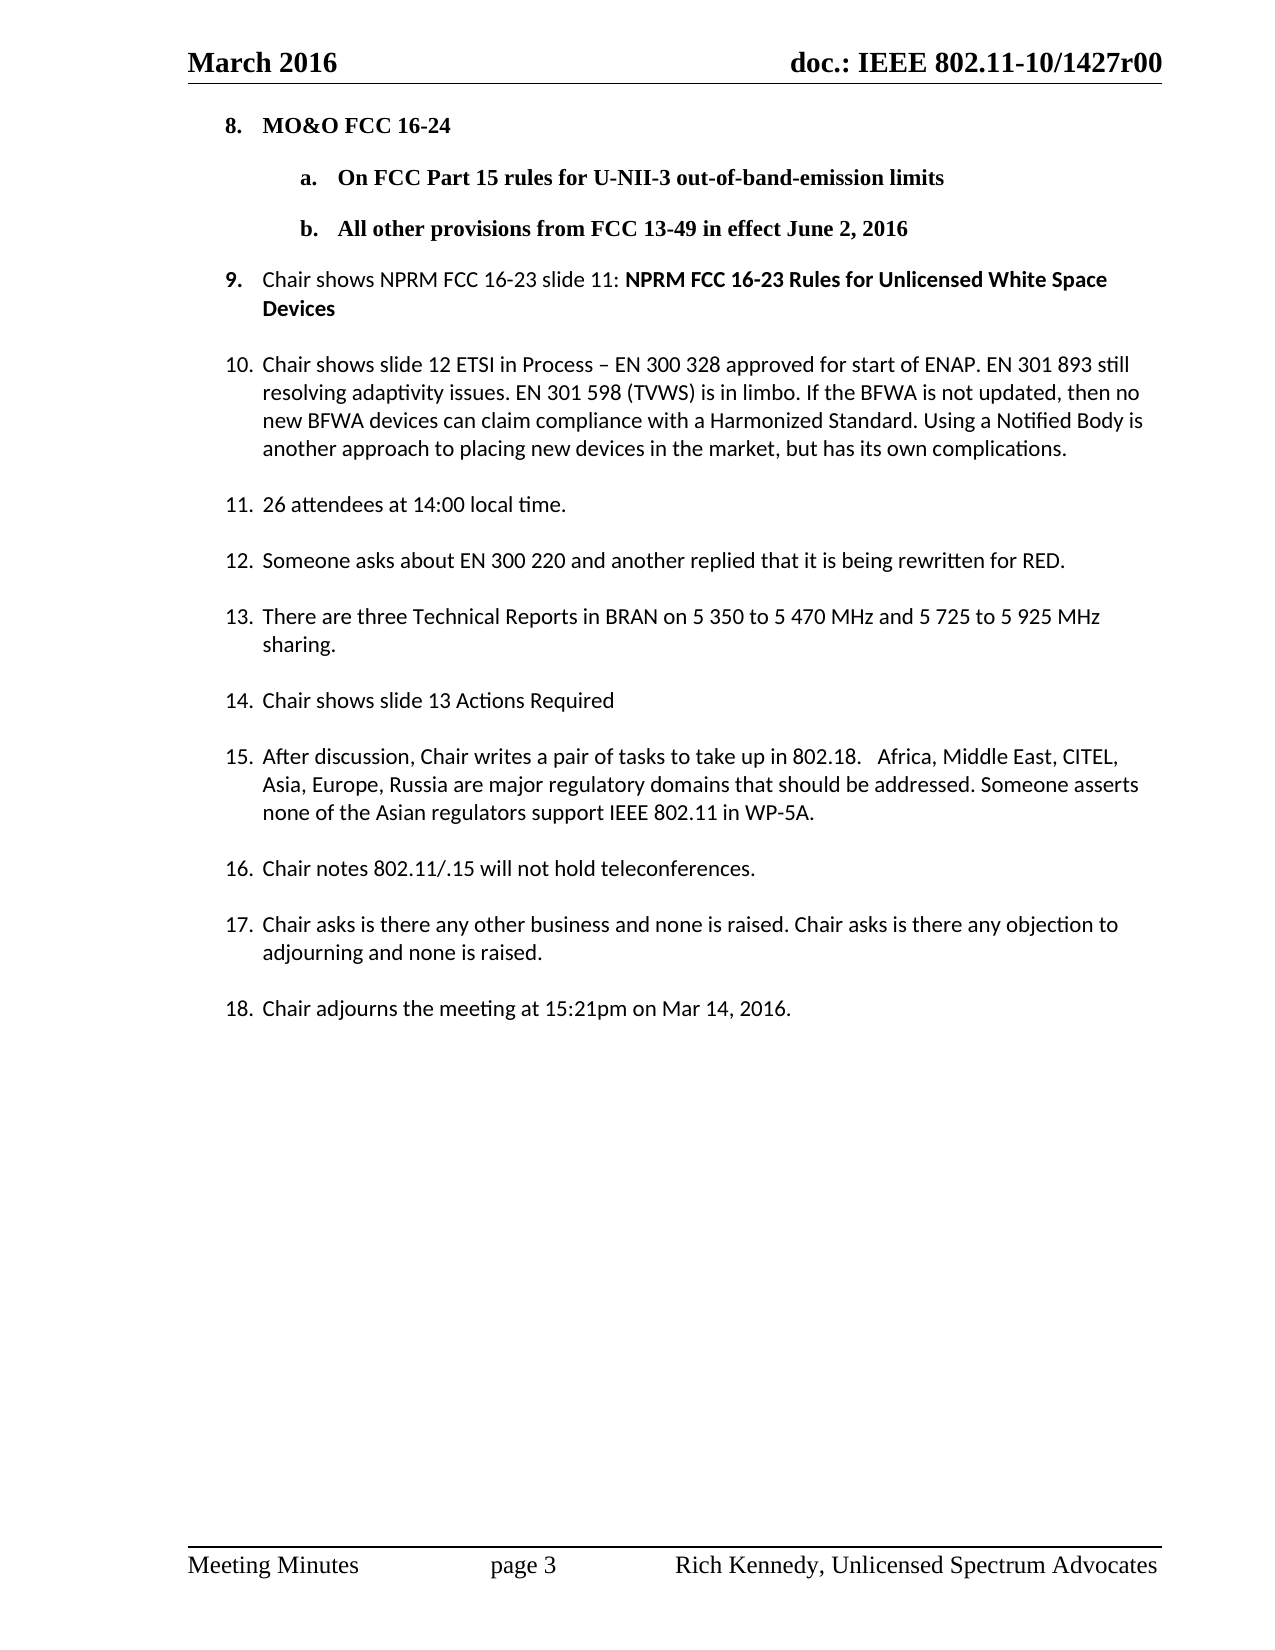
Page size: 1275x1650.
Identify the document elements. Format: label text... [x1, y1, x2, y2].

list On FCC Part 15 rules for U-NII-3 out-of-band-emission limits [300, 163, 1162, 190]
list Someone asks about EN 300 220 and another replied that it is being rewritten for RED. [225, 546, 1162, 574]
list Chair adjourns the meeting at 15:21pm on Mar 14, 2016. [225, 994, 1162, 1022]
list All other provisions from FCC 13-49 in effect June 2, 2016 [300, 214, 1162, 241]
list Chair notes 802.11/.15 will not hold teleconferences. [225, 854, 1162, 882]
list Chair shows slide 12 ETSI in Process – EN 300 328 approved for start of ENAP. EN 301 893 still resolving adaptivity issues. EN 301 598 (TVWS) is in limbo. If the BFWA is not updated, then no new BFWA devices can claim compliance with a Harmonized Standard. Using a Notified Body is another approach to placing new devices in the market, but has its own complications. [225, 350, 1162, 462]
list 26 attendees at 14:00 local time. [225, 490, 1162, 518]
list After discussion, Chair writes a pair of tasks to take up in 802.18. Africa, Middle East, CITEL, Asia, Europe, Russia are major regulatory domains that should be addressed. Someone asserts none of the Asian regulators support IEEE 802.11 in WP-5A. [225, 742, 1162, 826]
list Chair asks is there any other business and none is raised. Chair asks is there any objection to adjourning and none is raised. [225, 910, 1162, 966]
list Chair shows slide 13 Actions Required [225, 686, 1162, 714]
list MO&O FCC 16-24 [225, 112, 1162, 139]
list There are three Technical Reports in BRAN on 5 350 to 5 470 MHz and 5 725 to 5 925 MHz sharing. [225, 602, 1162, 658]
list Chair shows NPRM FCC 16-23 slide 11: NPRM FCC 16-23 Rules for Unlicensed White Space Devices [225, 266, 1162, 322]
